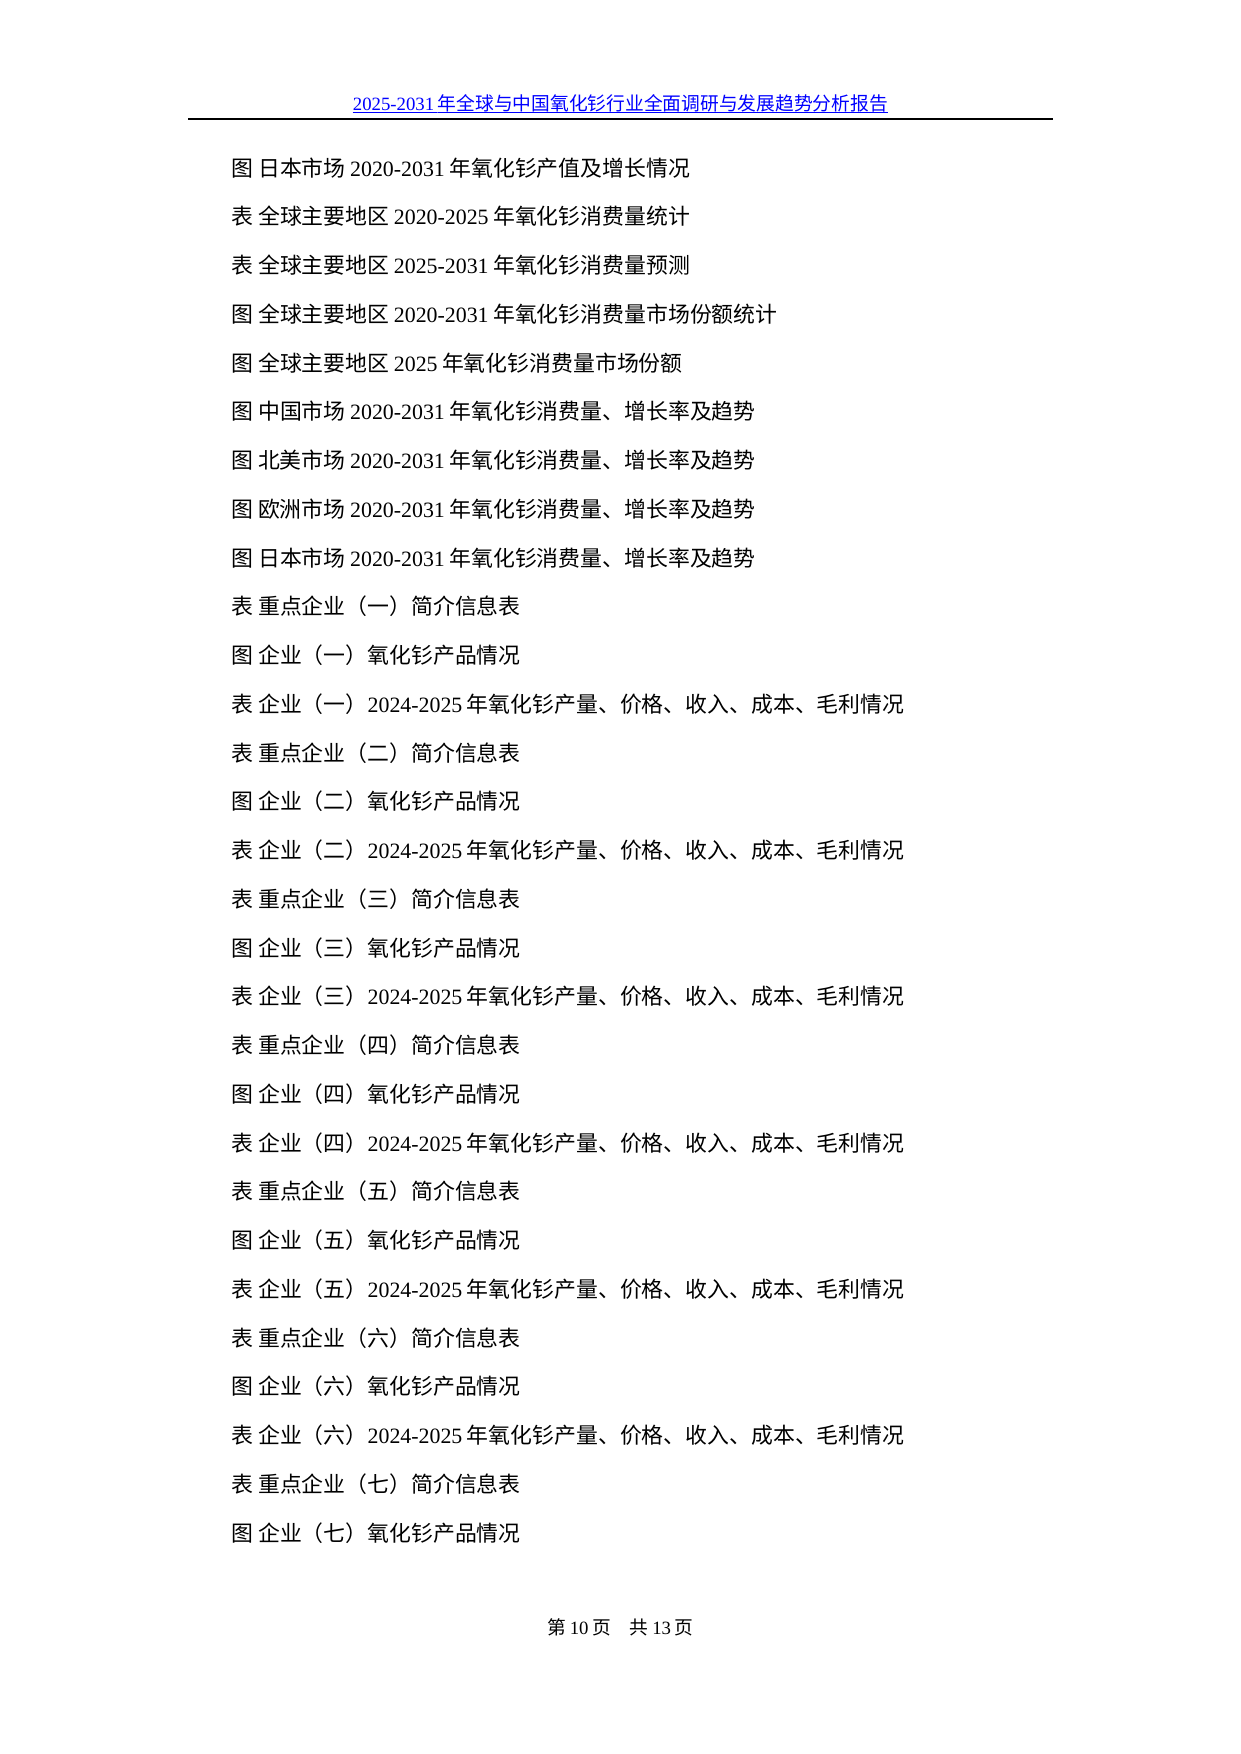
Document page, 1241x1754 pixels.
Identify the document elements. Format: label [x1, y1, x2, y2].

text [187, 150, 1053, 1548]
